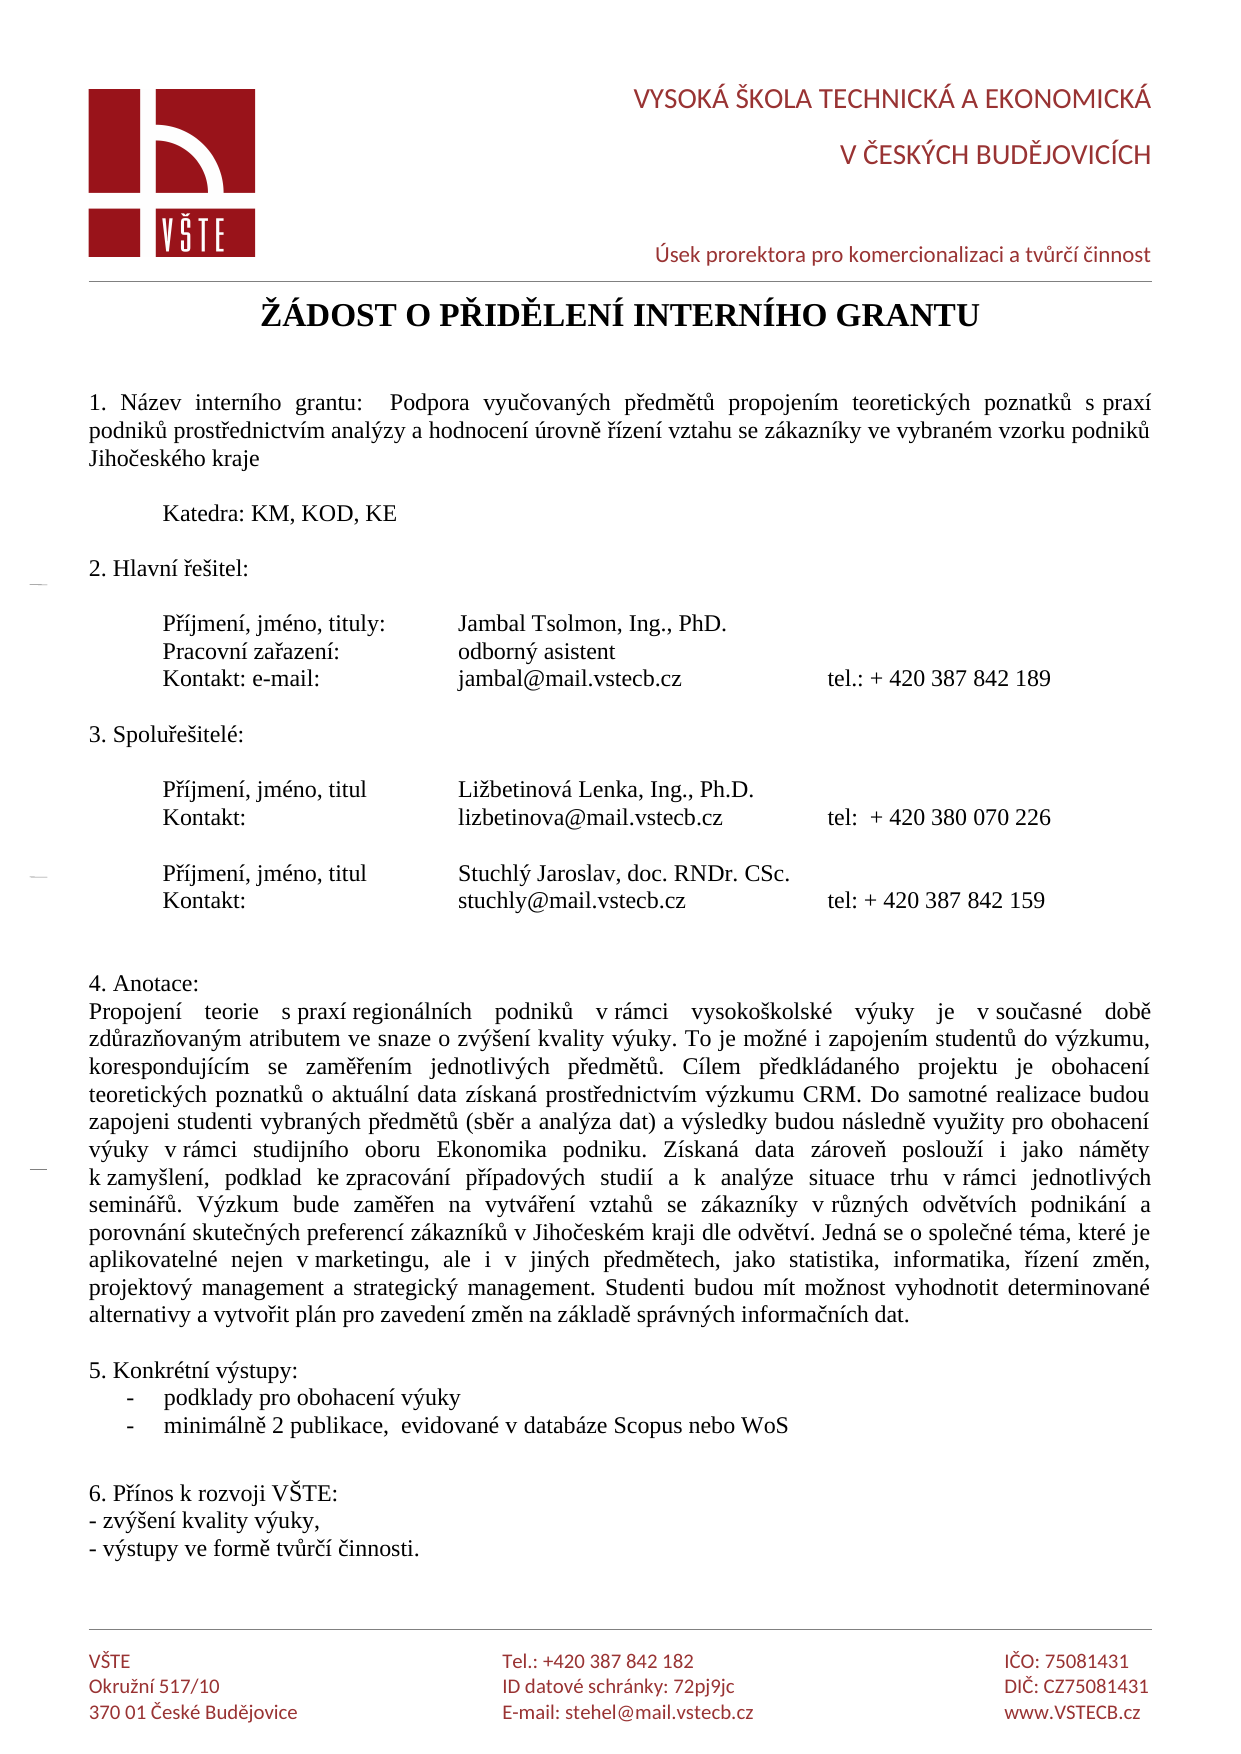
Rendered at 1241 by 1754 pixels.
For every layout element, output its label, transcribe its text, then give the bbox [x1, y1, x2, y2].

text 6. Přínos k rozvoji VŠTE: [89, 1479, 1152, 1506]
text 4. Anotace: [89, 969, 1152, 997]
text Kontakt: e-mail: jambal@mail.vstecb.cz tel.: + 420 387 842 189 [89, 664, 1152, 692]
text Příjmení, jméno, titul Ližbetinová Lenka, Ing., Ph.D. [89, 775, 1152, 802]
text 2. Hlavní řešitel: [89, 554, 1152, 582]
picture [88, 89, 255, 256]
text - zvýšení kvality výuky, [89, 1506, 1152, 1534]
text 1. Název interního grantu: Podpora vyučovaných předmětů propojením teoretických poznatků s praxí podniků prostřednictvím analýzy a hodnocení úrovně řízení vztahu se zákazníky ve vybraném vzorku podniků Jihočeského kraje [89, 388, 1152, 471]
list podklady pro obohacení výuky [126, 1383, 1152, 1411]
text Propojení teorie s praxí regionálních podniků v rámci vysokoškolské výuky je v současné době zdůrazňovaným atributem ve snaze o zvýšení kvality výuky. To je možné i zapojením studentů do výzkumu, korespondujícím se zaměřením jednotlivých předmětů. Cílem předkládaného projektu je obohacení teoretických poznatků o aktuální data získaná prostřednictvím výzkumu CRM. Do samotné realizace budou zapojeni studenti vybraných předmětů (sběr a analýza dat) a výsledky budou následně využity pro obohacení výuky v rámci studijního oboru Ekonomika podniku. Získaná data zároveň poslouží i jako náměty k zamyšlení, podklad ke zpracování případových studií a k analýze situace trhu v rámci jednotlivých seminářů. Výzkum bude zaměřen na vytváření vztahů se zákazníky v různých odvětvích podnikání a porovnání skutečných preferencí zákazníků v Jihočeském kraji dle odvětví. Jedná se o společné téma, které je aplikovatelné nejen v marketingu, ale i v jiných předmětech, jako statistika, informatika, řízení změn, projektový management a strategický management. Studenti budou mít možnost vyhodnotit determinované alternativy a vytvořit plán pro zavedení změn na základě správných informačních dat. [89, 997, 1152, 1328]
text Katedra: KM, KOD, KE [89, 499, 1152, 526]
text Příjmení, jméno, tituly: Jambal Tsolmon, Ing., PhD. [89, 609, 1152, 637]
text 5. Konkrétní výstupy: [89, 1356, 1152, 1383]
list minimálně 2 publikace, evidované v databáze Scopus nebo WoS [126, 1411, 1152, 1438]
text 3. Spoluřešitelé: [89, 720, 1152, 747]
text ŽÁDOST O PŘIDĚLENÍ INTERNÍHO GRANTU [89, 295, 1152, 333]
text Kontakt: lizbetinova@mail.vstecb.cz tel: + 420 380 070 226 [89, 802, 1152, 830]
text Příjmení, jméno, titul Stuchlý Jaroslav, doc. RNDr. CSc. [89, 859, 1152, 886]
text - výstupy ve formě tvůrčí činnosti. [89, 1534, 1152, 1561]
text Kontakt: stuchly@mail.vstecb.cz tel: + 420 387 842 159 [89, 886, 1152, 914]
text Pracovní zařazení: odborný asistent [89, 637, 1152, 664]
